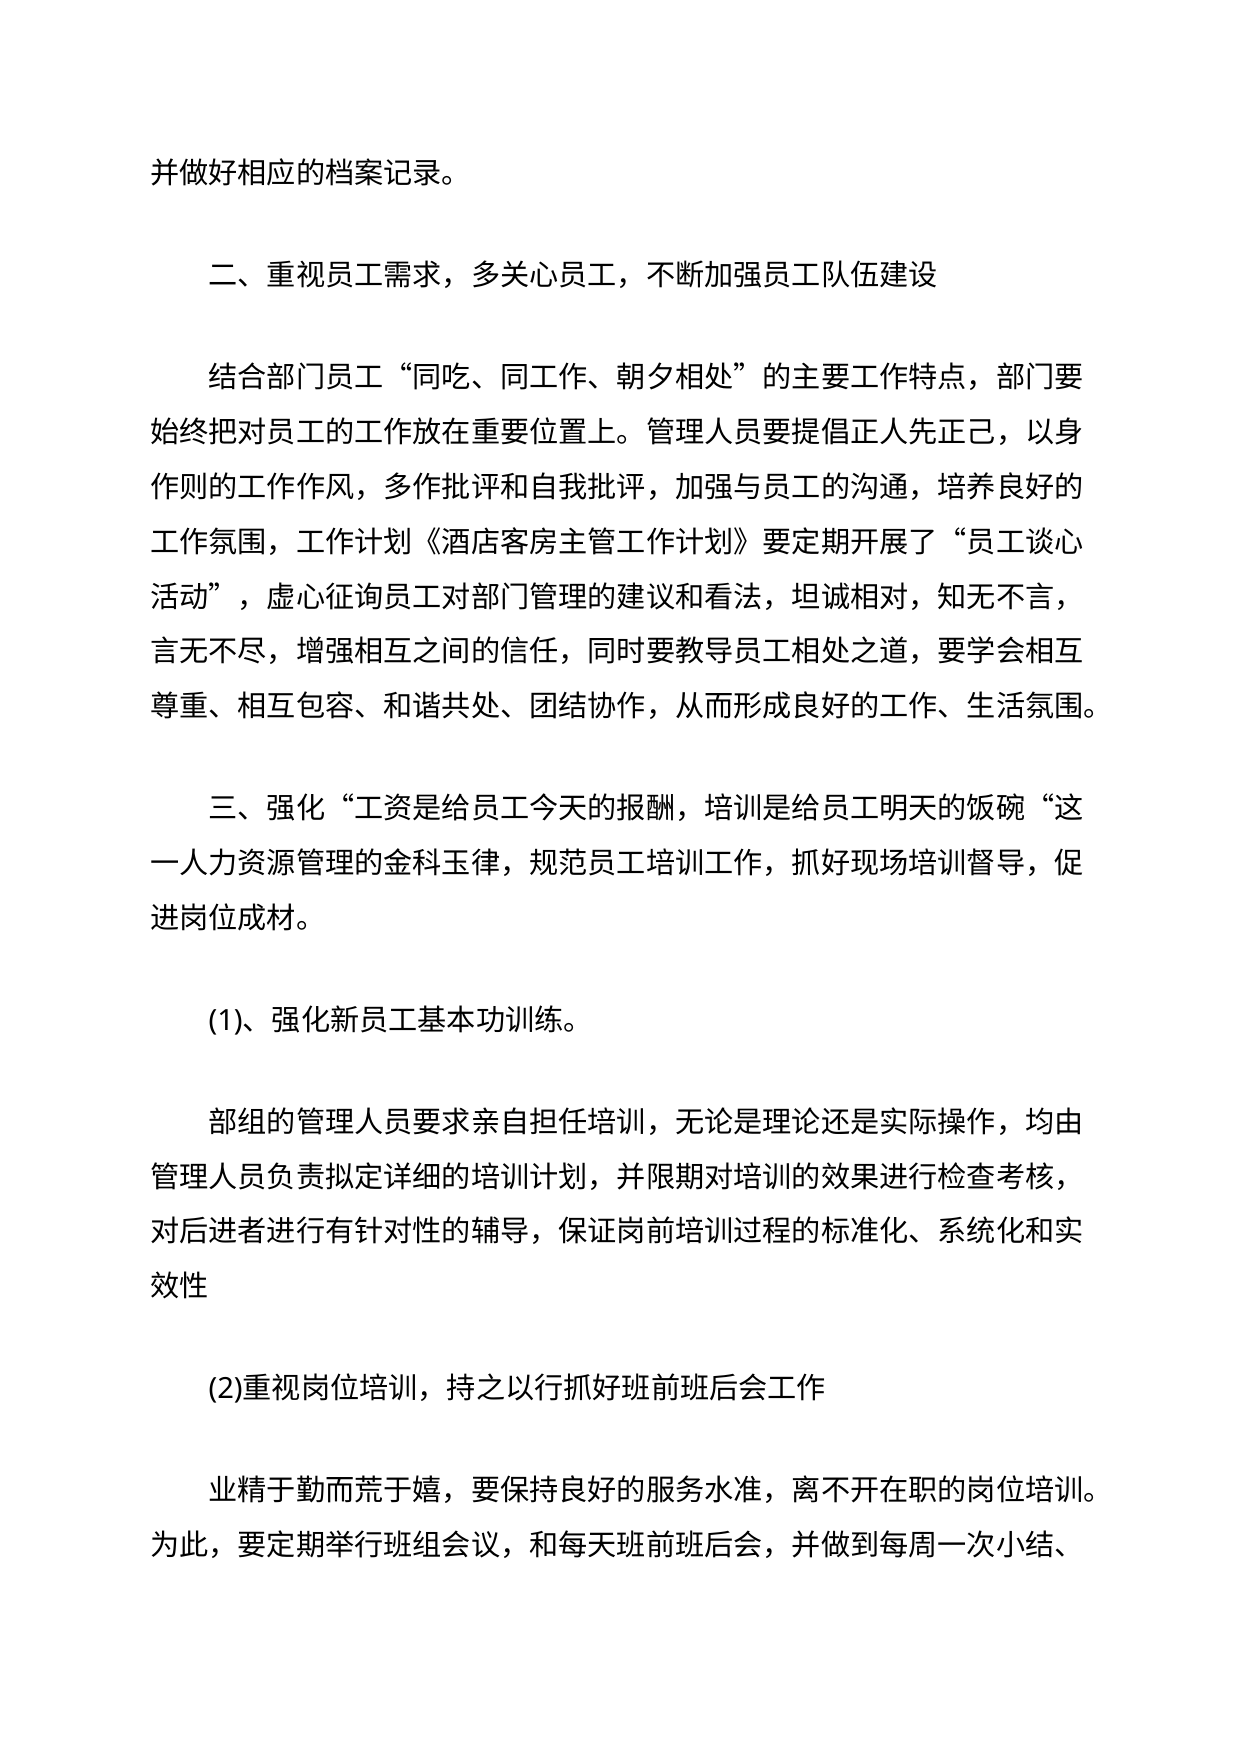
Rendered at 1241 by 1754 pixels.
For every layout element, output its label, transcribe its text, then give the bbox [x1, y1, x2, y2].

text (2)重视岗位培训，持之以行抓好班前班后会工作 [150, 1365, 1090, 1407]
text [150, 150, 1090, 192]
text 二、重视员工需求，多关心员工，不断加强员工队伍建设 [150, 252, 1090, 294]
text 结合部门员工“同吃、同工作、朝夕相处”的主要工作特点，部门要始终把对员工的工作放在重要位置上。管理人员要提倡正人先正己，以身作则的工作作风，多作批评和自我批评，加强与员工的沟通，培养良好的工作氛围，工作计划《酒店客房主管工作计划》要定期开展了“员工谈心活动”，虚心征询员工对部门管理的建议和看法，坦诚相对，知无不言，言无不尽，增强相互之间的信任，同时要教导员工相处之道，要学会相互尊重、相互包容、和谐共处、团结协作，从而形成良好的工作、生活氛围。 [150, 353, 1090, 725]
text 部组的管理人员要求亲自担任培训，无论是理论还是实际操作，均由管理人员负责拟定详细的培训计划，并限期对培训的效果进行检查考核，对后进者进行有针对性的辅导，保证岗前培训过程的标准化、系统化和实效性 [150, 1098, 1090, 1305]
text 三、强化“工资是给员工今天的报酬，培训是给员工明天的饭碗“这一人力资源管理的金科玉律，规范员工培训工作，抓好现场培训督导，促进岗位成材。 [150, 785, 1090, 937]
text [150, 1467, 1090, 1564]
text (1)、强化新员工基本功训练。 [150, 996, 1090, 1039]
